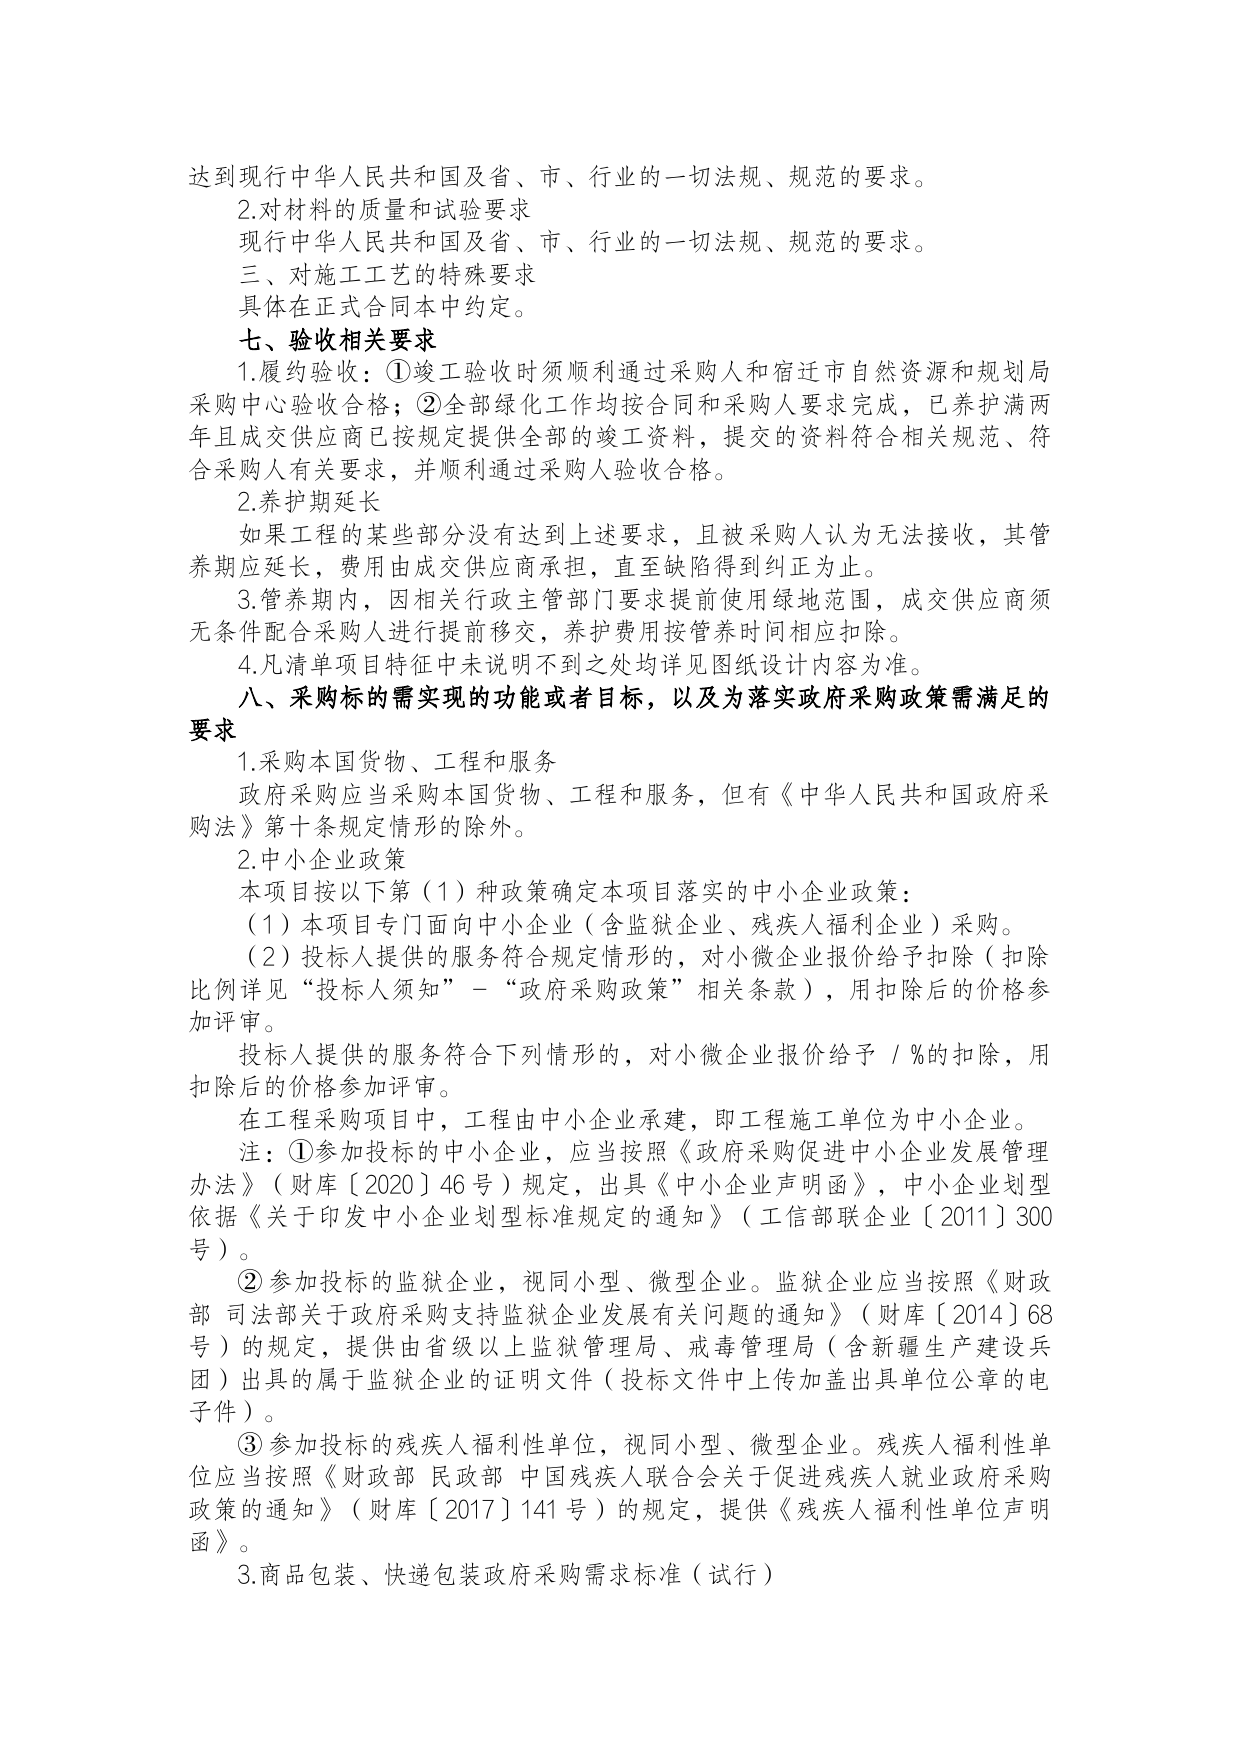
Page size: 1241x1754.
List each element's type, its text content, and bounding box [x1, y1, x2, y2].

text 三、对施工工艺的特殊要求 [187, 259, 1053, 292]
text 2.养护期延长 [187, 487, 1053, 519]
text 具体在正式合同本中约定。 [187, 292, 1053, 324]
text 七、验收相关要求 [187, 324, 1053, 357]
text 1.履约验收：①竣工验收时须顺利通过采购人和宿迁市自然资源和规划局采购中心验收合格；②全部绿化工作均按合同和采购人要求完成，已养护满两年且成交供应商已按规定提供全部的竣工资料，提交的资料符合相关规范、符合采购人有关要求，并顺利通过采购人验收合格。 [187, 357, 1053, 487]
list 2.中小企业政策 [187, 844, 1053, 877]
list ②参加投标的监狱企业，视同小型、微型企业。监狱企业应当按照《财政部 司法部关于政府采购支持监狱企业发展有关问题的通知》（财库〔2014〕68号）的规定，提供由省级以上监狱管理局、戒毒管理局（含新疆生产建设兵团）出具的属于监狱企业的证明文件（投标文件中上传加盖出具单位公章的电子件）。 [187, 1267, 1053, 1429]
text 2.对材料的质量和试验要求 [187, 194, 1053, 227]
text 4.凡清单项目特征中未说明不到之处均详见图纸设计内容为准。 [187, 649, 1053, 682]
list 3.商品包装、快递包装政府采购需求标准（试行） [187, 1559, 1053, 1592]
list （2）投标人提供的服务符合规定情形的，对小微企业报价给予扣除（扣除比例详见“投标人须知”－“政府采购政策”相关条款），用扣除后的价格参加评审。 [187, 942, 1053, 1039]
text 3.管养期内，因相关行政主管部门要求提前使用绿地范围，成交供应商须无条件配合采购人进行提前移交，养护费用按管养时间相应扣除。 [187, 584, 1053, 649]
list 政府采购应当采购本国货物、工程和服务，但有《中华人民共和国政府采购法》第十条规定情形的除外。 [187, 779, 1053, 844]
text 如果工程的某些部分没有达到上述要求，且被采购人认为无法接收，其管养期应延长，费用由成交供应商承担，直至缺陷得到纠正为止。 [187, 519, 1053, 584]
list 投标人提供的服务符合下列情形的，对小微企业报价给予 / %的扣除，用扣除后的价格参加评审。 [187, 1039, 1053, 1104]
list 1.采购本国货物、工程和服务 [187, 747, 1053, 779]
list ③参加投标的残疾人福利性单位，视同小型、微型企业。残疾人福利性单位应当按照《财政部 民政部 中国残疾人联合会关于促进残疾人就业政府采购政策的通知》（财库〔2017〕141号）的规定，提供《残疾人福利性单位声明函》。 [187, 1429, 1053, 1559]
text 现行中华人民共和国及省、市、行业的一切法规、规范的要求。 [187, 227, 1053, 259]
list 本项目按以下第（1）种政策确定本项目落实的中小企业政策： [187, 877, 1053, 909]
list （1）本项目专门面向中小企业（含监狱企业、残疾人福利企业）采购。 [187, 909, 1053, 942]
text 八、采购标的需实现的功能或者目标，以及为落实政府采购政策需满足的要求 [187, 682, 1053, 747]
list 在工程采购项目中，工程由中小企业承建，即工程施工单位为中小企业。 [187, 1104, 1053, 1137]
list 注：①参加投标的中小企业，应当按照《政府采购促进中小企业发展管理办法》（财库〔2020〕46号）规定，出具《中小企业声明函》，中小企业划型依据《关于印发中小企业划型标准规定的通知》（工信部联企业〔2011〕300 号）。 [187, 1137, 1053, 1267]
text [187, 162, 1053, 194]
